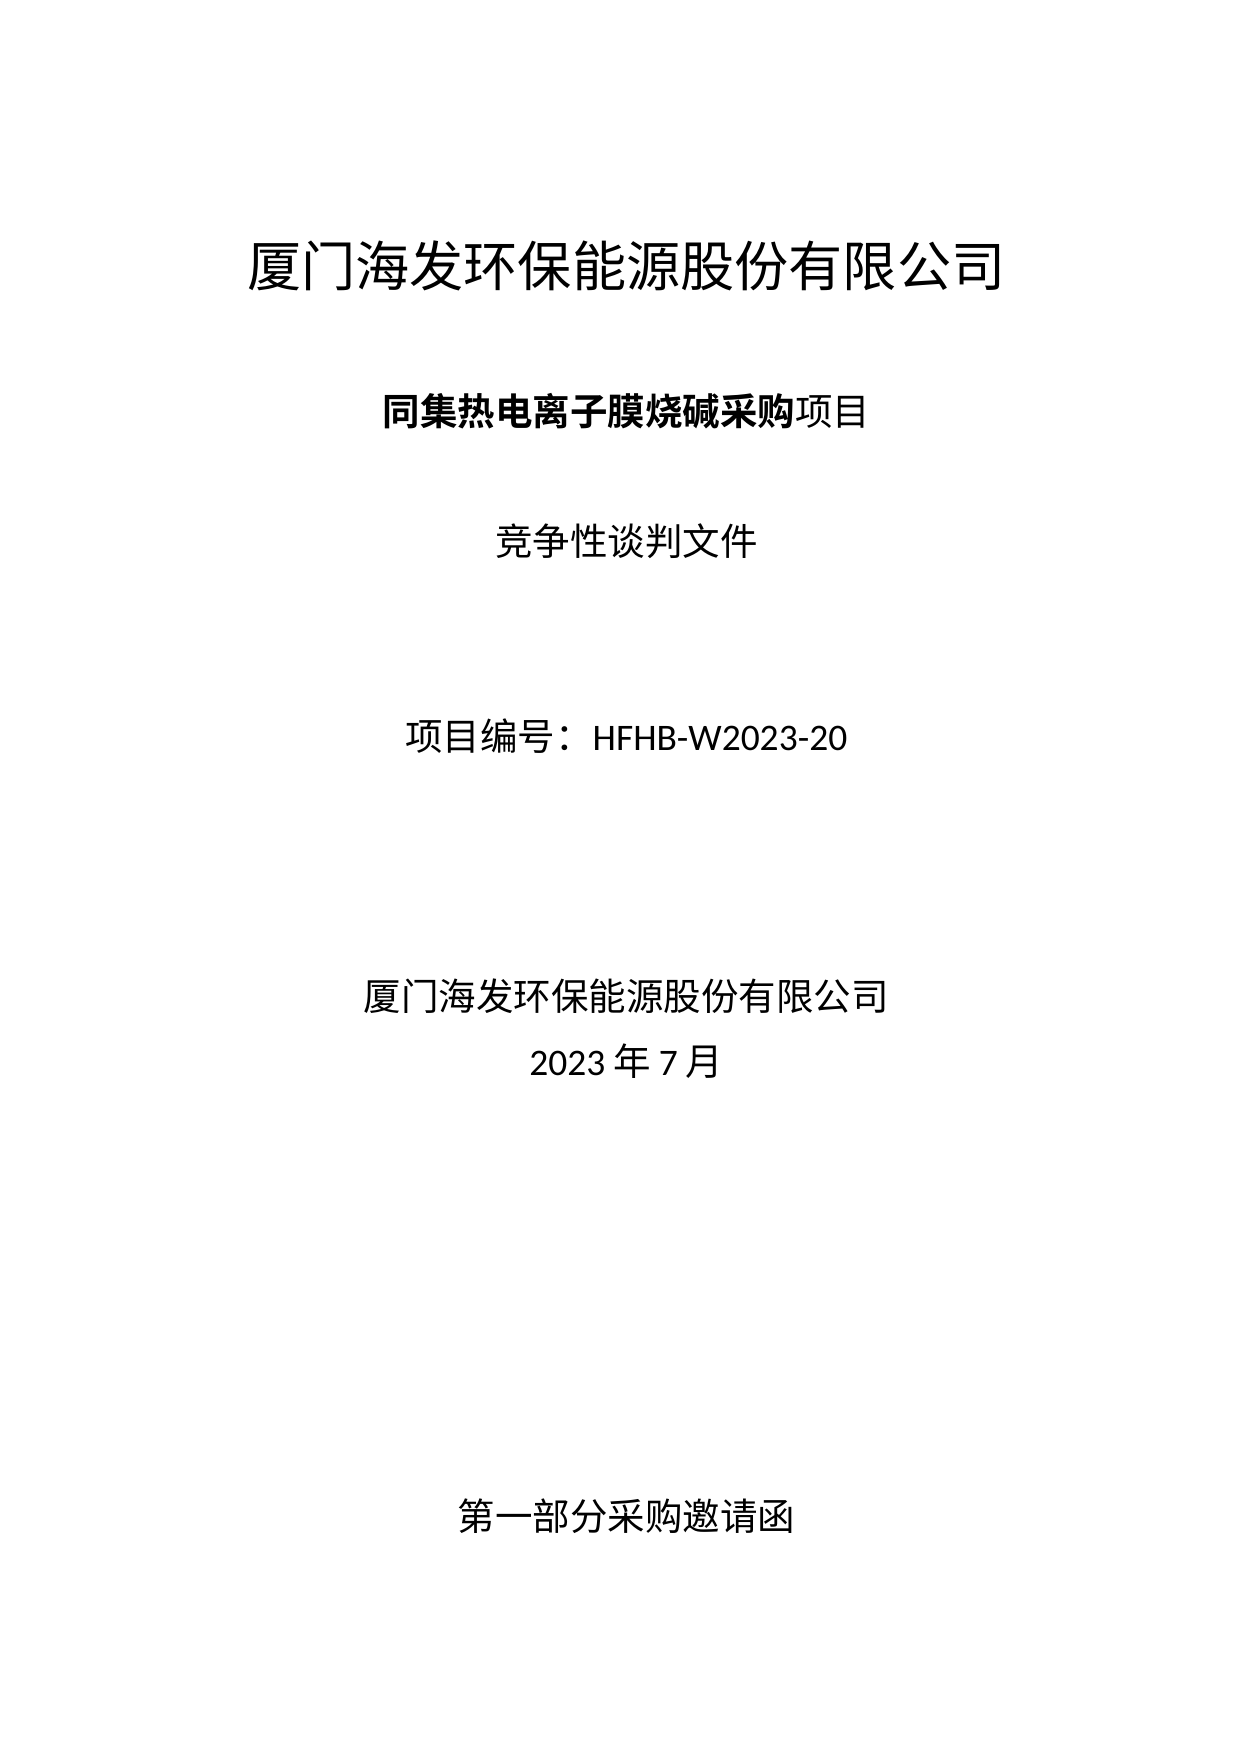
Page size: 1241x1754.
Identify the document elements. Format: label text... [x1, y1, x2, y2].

text 项目编号：HFHB-W2023-20 [176, 701, 1076, 766]
text 竞争性谈判文件 [176, 506, 1076, 571]
text 厦门海发环保能源股份有限公司 [176, 961, 1076, 1026]
text 第一部分采购邀请函 [176, 1481, 1076, 1546]
text 厦门海发环保能源股份有限公司 [176, 214, 1076, 311]
text 2023年 7月 [176, 1026, 1076, 1091]
text 同集热电离子膜烧碱采购项目 [176, 376, 1076, 441]
